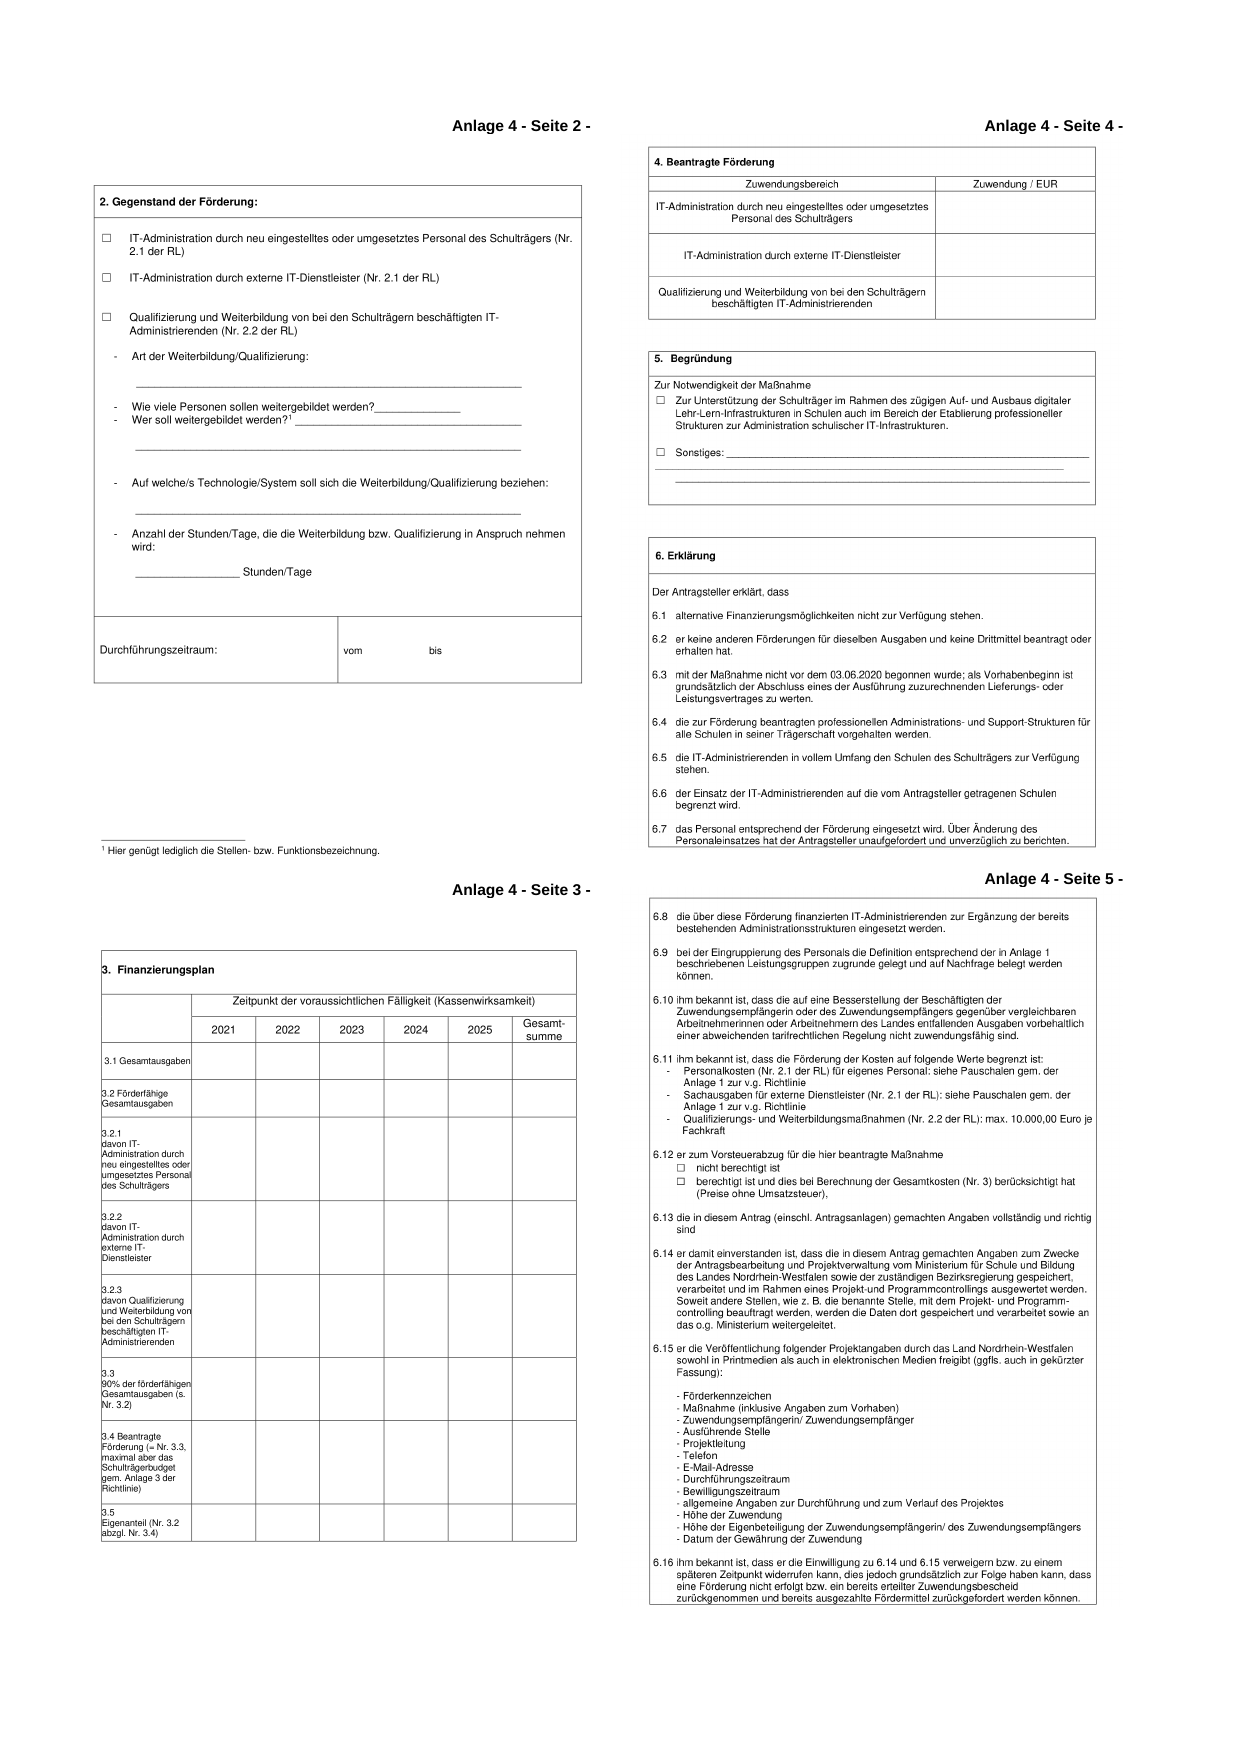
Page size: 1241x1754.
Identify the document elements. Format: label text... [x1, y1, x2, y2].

text Anlage 4 - Seite 3 - [82, 881, 591, 898]
picture [82, 134, 591, 862]
picture [620, 887, 1124, 1607]
text Anlage 4 - Seite 2 - [82, 116, 591, 134]
picture [620, 134, 1124, 851]
picture [82, 898, 591, 1626]
